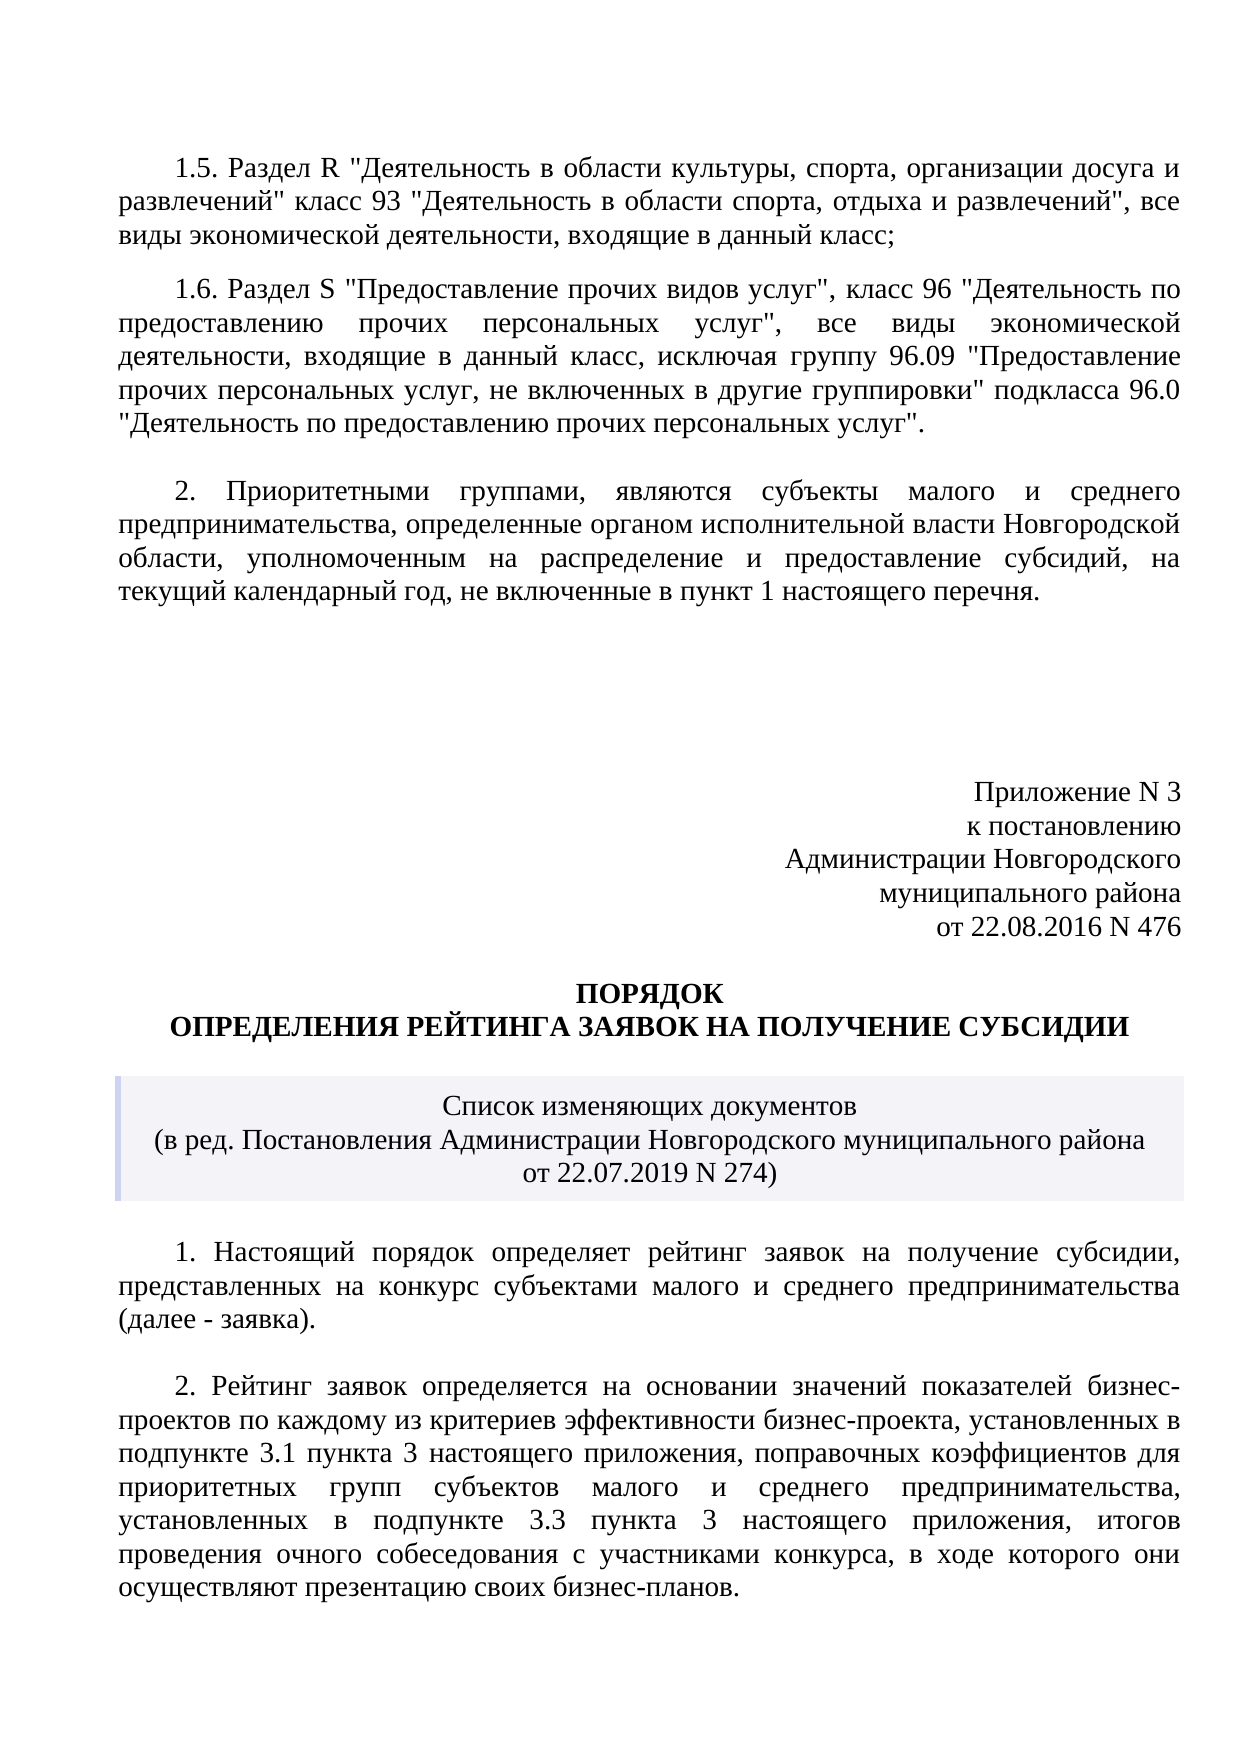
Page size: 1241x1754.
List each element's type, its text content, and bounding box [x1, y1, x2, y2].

table_header Список изменяющих документов (в ред. Постановления Администрации Новгородского муниципального района от 22.07.2019 N 274) [121, 1076, 1178, 1201]
text Администрации Новгородского [118, 842, 1181, 875]
text муниципального района [118, 875, 1181, 909]
title ОПРЕДЕЛЕНИЯ РЕЙТИНГА ЗАЯВОК НА ПОЛУЧЕНИЕ СУБСИДИИ [118, 1009, 1181, 1043]
text 1.6. Раздел S "Предоставление прочих видов услуг", класс 96 "Деятельность по предоставлению прочих персональных услуг", все виды экономической деятельности, входящие в данный класс, исключая группу 96.09 "Предоставление прочих персональных услуг, не включенных в другие группировки" подкласса 96.0 "Деятельность по предоставлению прочих персональных услуг". [118, 271, 1181, 439]
title ПОРЯДОК [118, 976, 1181, 1009]
text 2. Рейтинг заявок определяется на основании значений показателей бизнес-проектов по каждому из критериев эффективности бизнес-проекта, установленных в подпункте 3.1 пункта 3 настоящего приложения, поправочных коэффициентов для приоритетных групп субъектов малого и среднего предпринимательства, установленных в подпункте 3.3 пункта 3 настоящего приложения, итогов проведения очного собеседования с участниками конкурса, в ходе которого они осуществляют презентацию своих бизнес-планов. [118, 1368, 1181, 1603]
text к постановлению [118, 808, 1181, 842]
text 1.5. Раздел R "Деятельность в области культуры, спорта, организации досуга и развлечений" класс 93 "Деятельность в области спорта, отдыха и развлечений", все виды экономической деятельности, входящие в данный класс; [118, 150, 1181, 251]
text Приложение N 3 [118, 774, 1181, 808]
text 2. Приоритетными группами, являются субъекты малого и среднего предпринимательства, определенные органом исполнительной власти Новгородской области, уполномоченным на распределение и предоставление субсидий, на текущий календарный год, не включенные в пункт 1 настоящего перечня. [118, 473, 1181, 607]
text от 22.08.2016 N 476 [118, 909, 1181, 942]
text 1. Настоящий порядок определяет рейтинг заявок на получение субсидии, представленных на конкурс субъектами малого и среднего предпринимательства (далее - заявка). [118, 1234, 1181, 1335]
